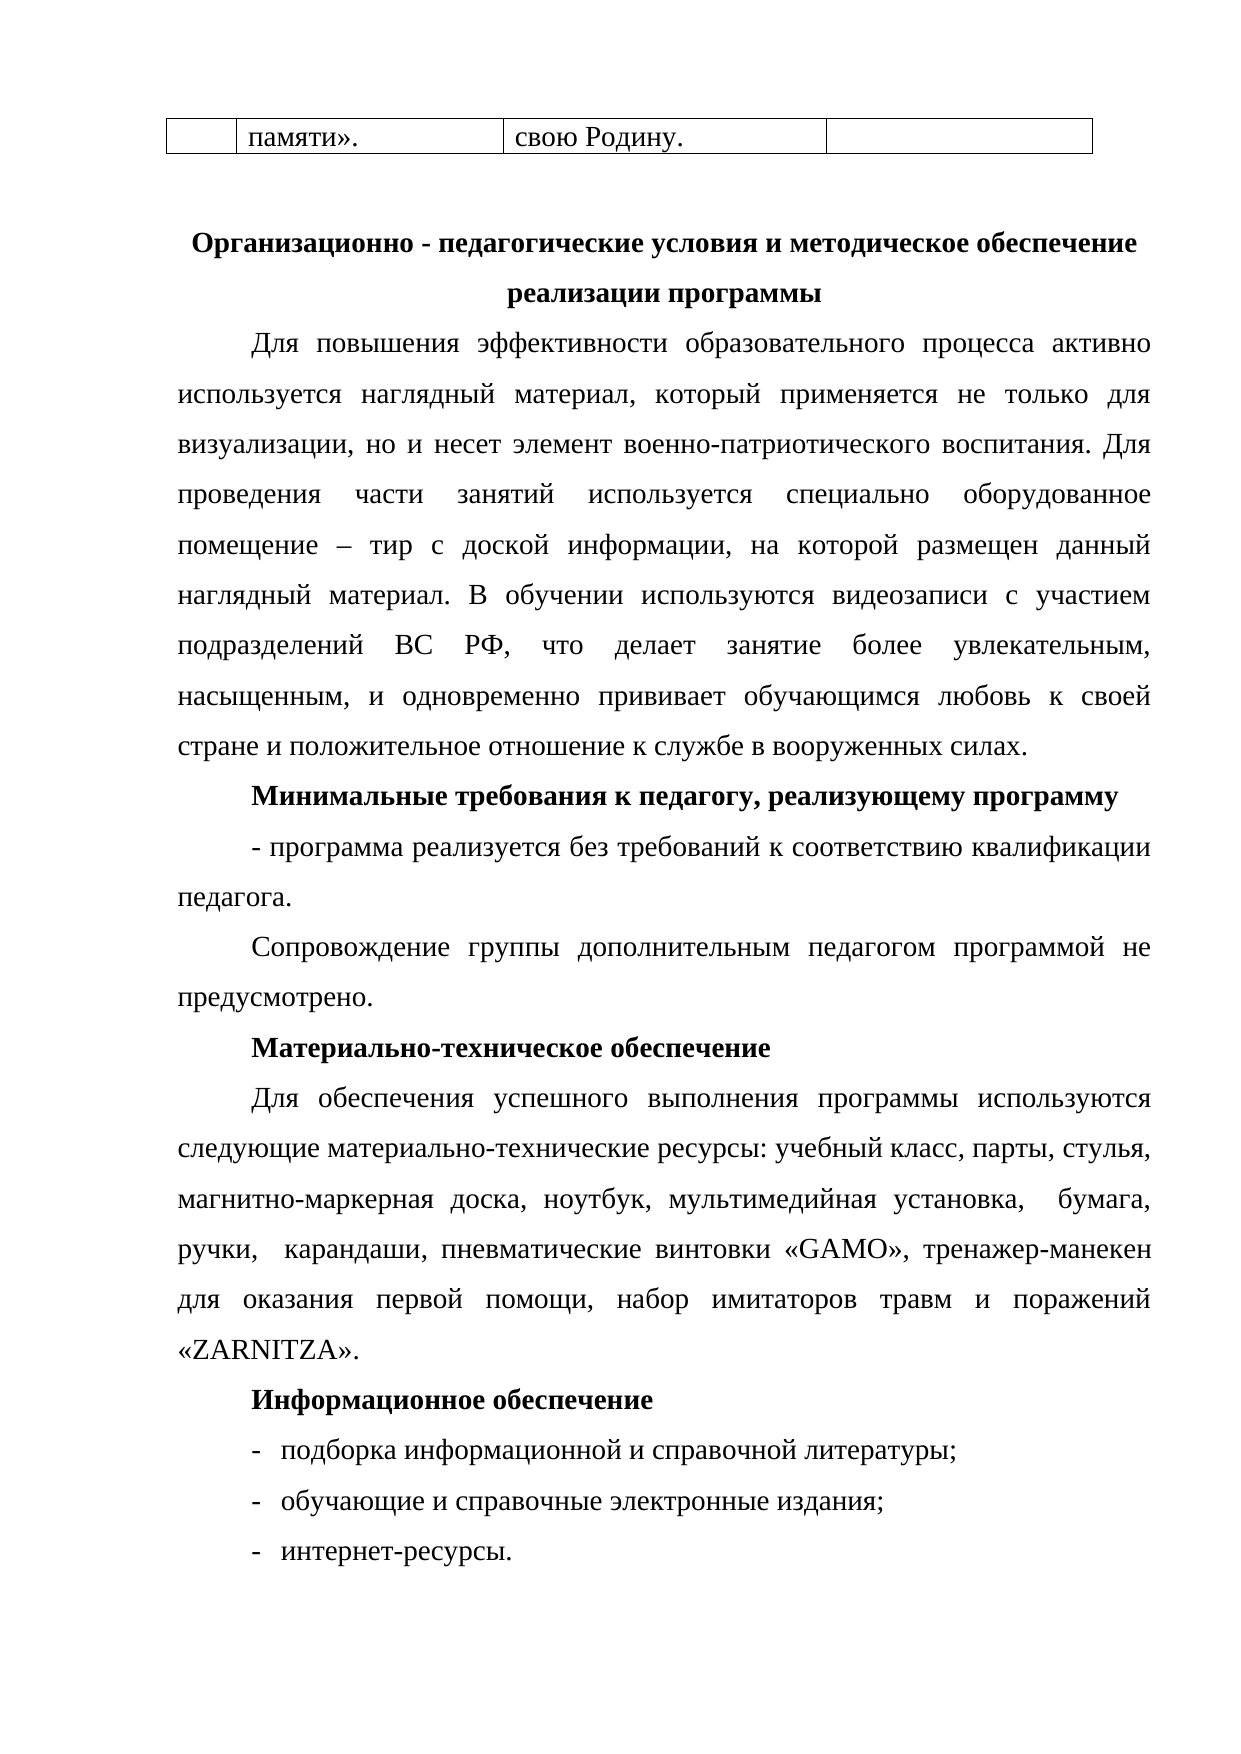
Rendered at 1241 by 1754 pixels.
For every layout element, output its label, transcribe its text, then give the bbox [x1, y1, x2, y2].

list подборка информационной и справочной литературы; [177, 1432, 1152, 1466]
text Материально-техническое обеспечение [177, 1030, 1152, 1063]
list обучающие и справочные электронные издания; [177, 1483, 1152, 1516]
text Для повышения эффективности образовательного процесса активно используется наглядный материал, который применяется не только для визуализации, но и несет элемент военно-патриотического воспитания. Для проведения части занятий используется специально оборудованное помещение – тир с доской информации, на которой размещен данный наглядный материал. В обучении используются видеозаписи с участием подразделений ВС РФ, что делает занятие более увлекательным, насыщенным, и одновременно прививает обучающимся любовь к своей стране и положительное отношение к службе в вооруженных силах. [177, 326, 1152, 762]
text Минимальные требования к педагогу, реализующему программу [177, 778, 1152, 812]
list интернет-ресурсы. [177, 1533, 1152, 1567]
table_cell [504, 119, 826, 153]
text Информационное обеспечение [177, 1382, 1152, 1416]
text Для обеспечения успешного выполнения программы используются следующие материально-технические ресурсы: учебный класс, парты, стулья, магнитно-маркерная доска, ноутбук, мультимедийная установка, бумага, ручки, карандаши, пневматические винтовки «GAMO», тренажер-манекен для оказания первой помощи, набор имитаторов травм и поражений «ZARNITZA». [177, 1080, 1152, 1365]
text Организационно - педагогические условия и методическое обеспечение реализации программы [177, 225, 1152, 309]
text Сопровождение группы дополнительным педагогом программой не предусмотрено. [177, 929, 1152, 1013]
table_cell май [827, 119, 1092, 153]
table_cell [237, 119, 503, 153]
table_cell 9. [167, 119, 236, 153]
text - программа реализуется без требований к соответствию квалификации педагога. [177, 829, 1152, 912]
